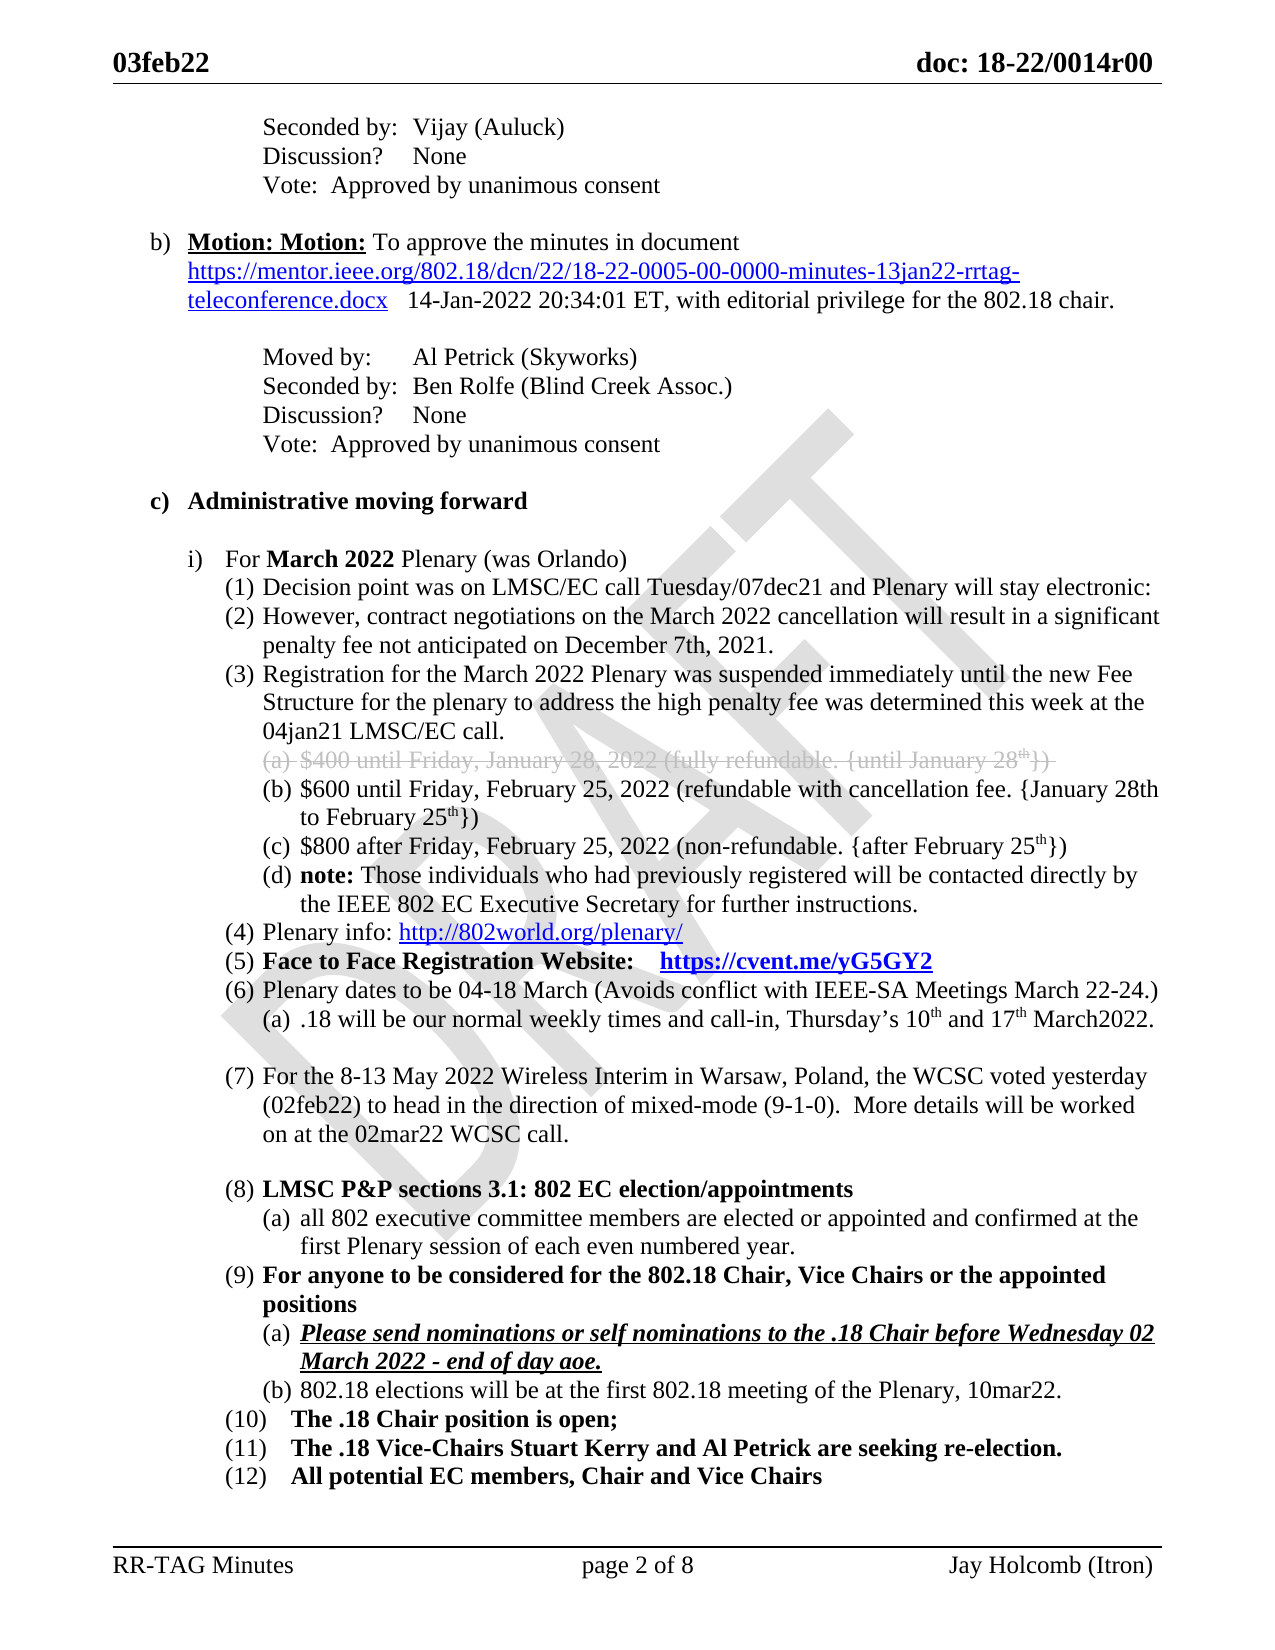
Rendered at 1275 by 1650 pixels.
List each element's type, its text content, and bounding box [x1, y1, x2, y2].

list all 802 executive committee members are elected or appointed and confirmed at the first Plenary session of each even numbered year. [262, 1203, 1162, 1260]
list note: Those individuals who had previously registered will be contacted directly by the IEEE 802 EC Executive Secretary for further instructions. [262, 860, 1162, 917]
text Vote: Approved by unanimous consent [262, 170, 1162, 199]
list The .18 Vice-Chairs Stuart Kerry and Al Petrick are seeking re-election. [225, 1433, 1162, 1461]
list Plenary dates to be 04-18 March (Avoids conflict with IEEE-SA Meetings March 22-24.) [225, 975, 1162, 1004]
list For anyone to be considered for the 802.18 Chair, Vice Chairs or the appointed positions [225, 1260, 1162, 1318]
list Motion: Motion: To approve the minutes in document https://mentor.ieee.org/802.18/dcn/22/18-22-0005-00-0000-minutes-13jan22-rrtag-teleconference.docx 14-Jan-2022 20:34:01 ET, with editorial privilege for the 802.18 chair. [150, 227, 1162, 314]
list $600 until Friday, February 25, 2022 (refundable with cancellation fee. {January 28th to February 25th}) [262, 774, 1162, 831]
list For the 8-13 May 2022 Wireless Interim in Warsaw, Poland, the WCSC voted yesterday (02feb22) to head in the direction of mixed-mode (9-1-0). More details will be worked on at the 02mar22 WCSC call. [225, 1061, 1162, 1147]
list Please send nominations or self nominations to the .18 Chair before Wednesday 02 March 2022 - end of day aoe. [262, 1318, 1162, 1375]
text Discussion? None [262, 400, 1162, 429]
list 802.18 elections will be at the first 802.18 meeting of the Plenary, 10mar22. [262, 1375, 1162, 1404]
list Face to Face Registration Website: https://cvent.me/yG5GY2 [225, 946, 1162, 975]
list For March 2022 Plenary (was Orlando) [187, 544, 1162, 572]
list Registration for the March 2022 Plenary was suspended immediately until the new Fee Structure for the plenary to address the high penalty fee was determined this week at the 04jan21 LMSC/EC call. [225, 659, 1162, 745]
list Decision point was on LMSC/EC call Tuesday/07dec21 and Plenary will stay electronic: [225, 572, 1162, 601]
text Discussion? None [262, 141, 1162, 170]
text Seconded by: Vijay (Auluck) [262, 112, 1162, 141]
list LMSC P&P sections 3.1: 802 EC election/appointments [225, 1174, 1162, 1203]
list However, contract negotiations on the March 2022 cancellation will result in a significant penalty fee not anticipated on December 7th, 2021. [225, 601, 1162, 659]
list All potential EC members, Chair and Vice Chairs [225, 1461, 1162, 1490]
text Moved by: Al Petrick (Skyworks) [262, 342, 1162, 371]
list .18 will be our normal weekly times and call-in, Thursday’s 10th and 17th March2022. [262, 1004, 1162, 1032]
text Seconded by: Ben Rolfe (Blind Creek Assoc.) [262, 371, 1162, 400]
text Vote: Approved by unanimous consent [262, 429, 1162, 457]
list Administrative moving forward [150, 486, 1162, 515]
list $400 until Friday, January 28, 2022 (fully refundable. {until January 28th}) [262, 745, 1162, 774]
list Plenary info: http://802world.org/plenary/ [225, 917, 1162, 946]
list The .18 Chair position is open; [225, 1404, 1162, 1433]
list $800 after Friday, February 25, 2022 (non-refundable. {after February 25th}) [262, 831, 1162, 860]
